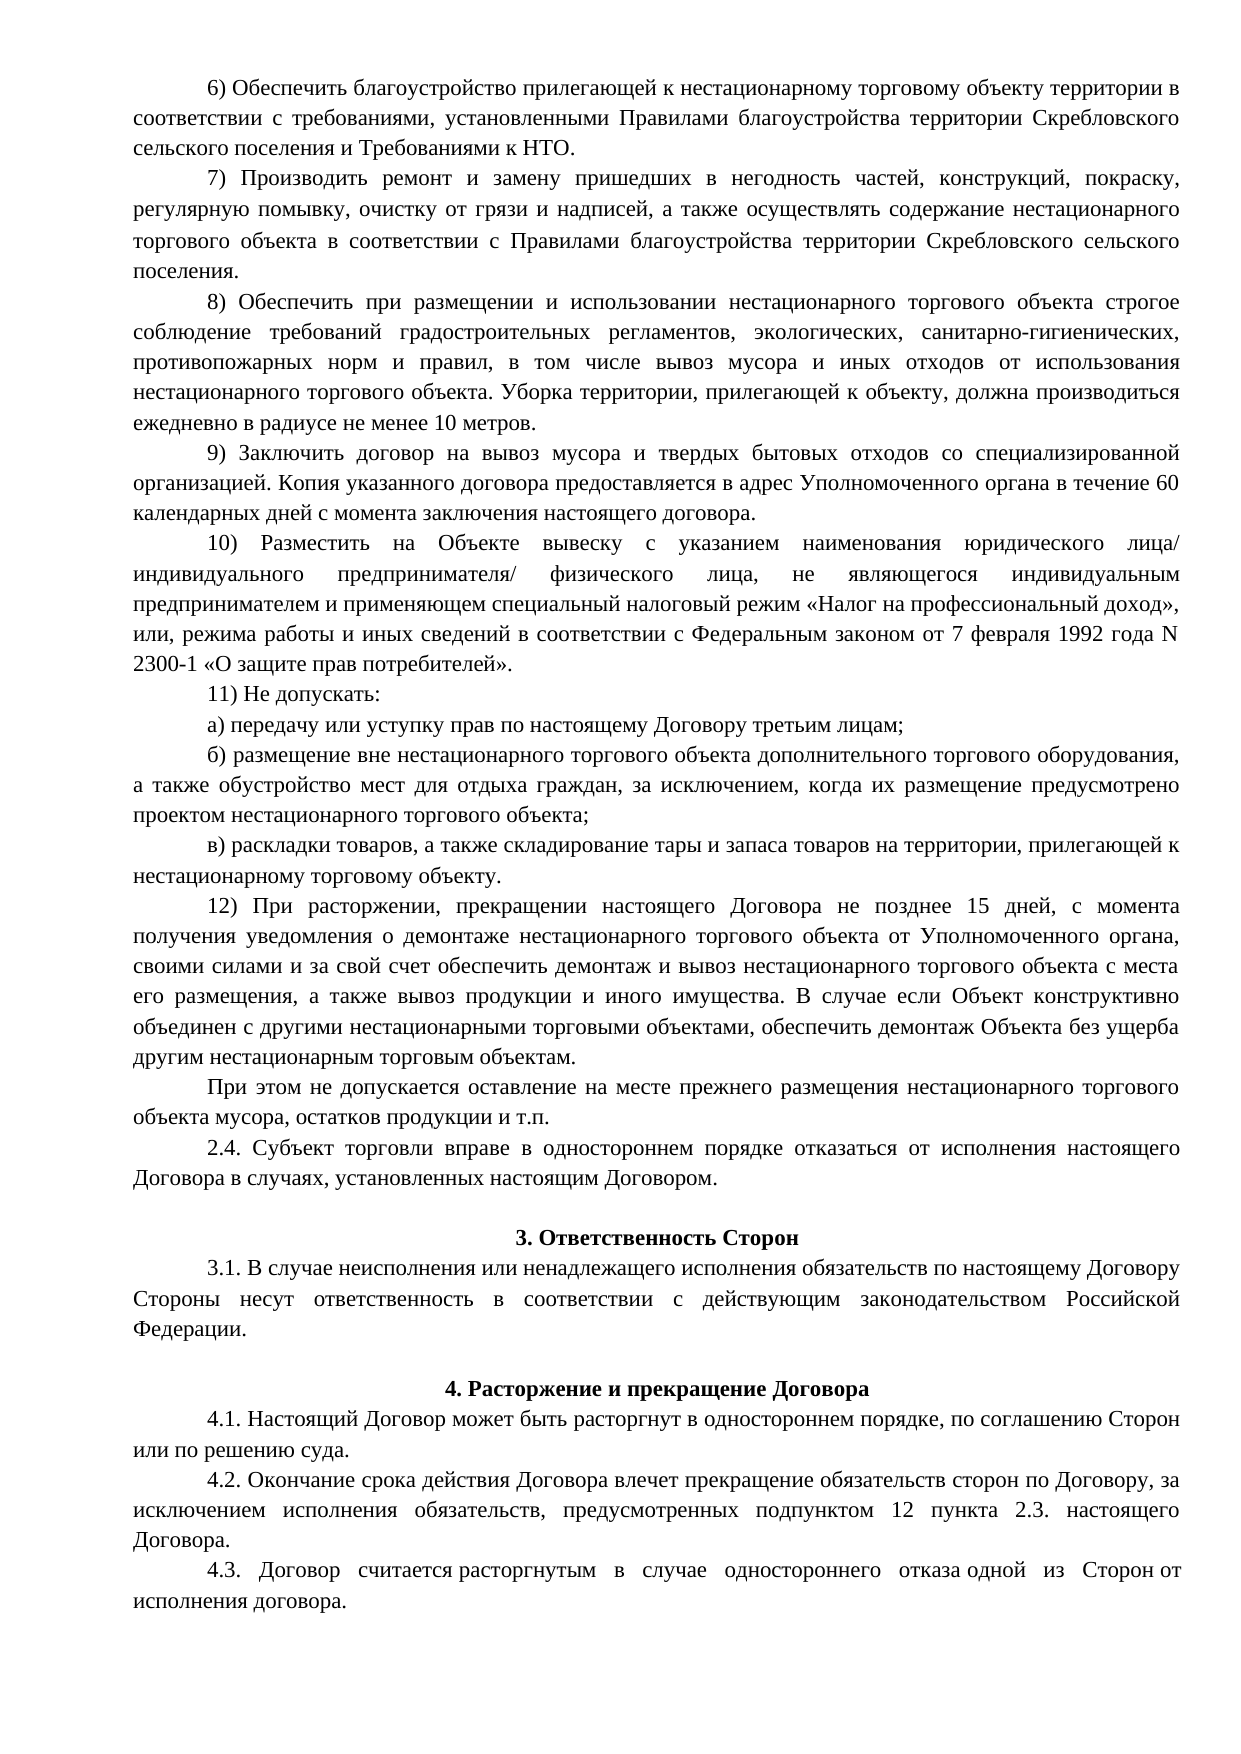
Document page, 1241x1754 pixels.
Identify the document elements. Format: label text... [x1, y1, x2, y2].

text 6) Обеспечить благоустройство прилегающей к нестационарному торговому объекту территории в соответствии с требованиями, установленными Правилами благоустройства территории Скребловского сельского поселения и Требованиями к НТО. [133, 74, 1181, 161]
text 3. Ответственность Сторон [133, 1224, 1181, 1251]
text а) передачу или уступку прав по настоящему Договору третьим лицам; [133, 711, 1181, 737]
text 7) Производить ремонт и замену пришедших в негодность частей, конструкций, покраску, регулярную помывку, очистку от грязи и надписей, а также осуществлять содержание нестационарного торгового объекта в соответствии с Правилами благоустройства территории Скребловского сельского поселения. [133, 164, 1181, 284]
text 3.1. В случае неисполнения или ненадлежащего исполнения обязательств по настоящему Договору Стороны несут ответственность в соответствии с действующим законодательством Российской Федерации. [133, 1254, 1181, 1341]
text 12) При расторжении, прекращении настоящего Договора не позднее 15 дней, с момента получения уведомления о демонтаже нестационарного торгового объекта от Уполномоченного органа, своими силами и за свой счет обеспечить демонтаж и вывоз нестационарного торгового объекта с места его размещения, а также вывоз продукции и иного имущества. В случае если Объект конструктивно объединен с другими нестационарными торговыми объектами, обеспечить демонтаж Объекта без ущерба другим нестационарным торговым объектам. [133, 892, 1181, 1069]
text 11) Не допускать: [133, 680, 1181, 707]
text 4.2. Окончание срока действия Договора влечет прекращение обязательств сторон по Договору, за исключением исполнения обязательств, предусмотренных подпунктом 12 пункта 2.3. настоящего Договора. [133, 1466, 1181, 1553]
text 4. Расторжение и прекращение Договора [133, 1375, 1181, 1402]
text в) раскладки товаров, а также складирование тары и запаса товаров на территории, прилегающей к нестационарному торговому объекту. [133, 831, 1181, 888]
text 10) Разместить на Объекте вывеску с указанием наименования юридического лица/ индивидуального предпринимателя/ физического лица, не являющегося индивидуальным предпринимателем и применяющем специальный налоговый режим «Налог на профессиональный доход», или, режима работы и иных сведений в соответствии с Федеральным законом от 7 февраля 1992 года N 2300-1 «О защите прав потребителей». [133, 529, 1181, 677]
text б) размещение вне нестационарного торгового объекта дополнительного торгового оборудования, а также обустройство мест для отдыха граждан, за исключением, когда их размещение предусмотрено проектом нестационарного торгового объекта; [133, 741, 1181, 828]
text 2.4. Субъект торговли вправе в одностороннем порядке отказаться от исполнения настоящего Договора в случаях, установленных настоящим Договором. [133, 1133, 1181, 1190]
text 4.1. Настоящий Договор может быть расторгнут в одностороннем порядке, по соглашению Сторон или по решению суда. [133, 1405, 1181, 1462]
text При этом не допускается оставление на месте прежнего размещения нестационарного торгового объекта мусора, остатков продукции и т.п. [133, 1073, 1181, 1130]
text 9) Заключить договор на вывоз мусора и твердых бытовых отходов со специализированной организацией. Копия указанного договора предоставляется в адрес Уполномоченного органа в течение 60 календарных дней с момента заключения настоящего договора. [133, 439, 1181, 526]
text 8) Обеспечить при размещении и использовании нестационарного торгового объекта строгое соблюдение требований градостроительных регламентов, экологических, санитарно-гигиенических, противопожарных норм и правил, в том числе вывоз мусора и иных отходов от использования нестационарного торгового объекта. Уборка территории, прилегающей к объекту, должна производиться ежедневно в радиусе не менее 10 метров. [133, 288, 1181, 435]
text 4.3. Договор считается расторгнутым в случае одностороннего отказа одной из Сторон от исполнения договора. [133, 1556, 1181, 1613]
